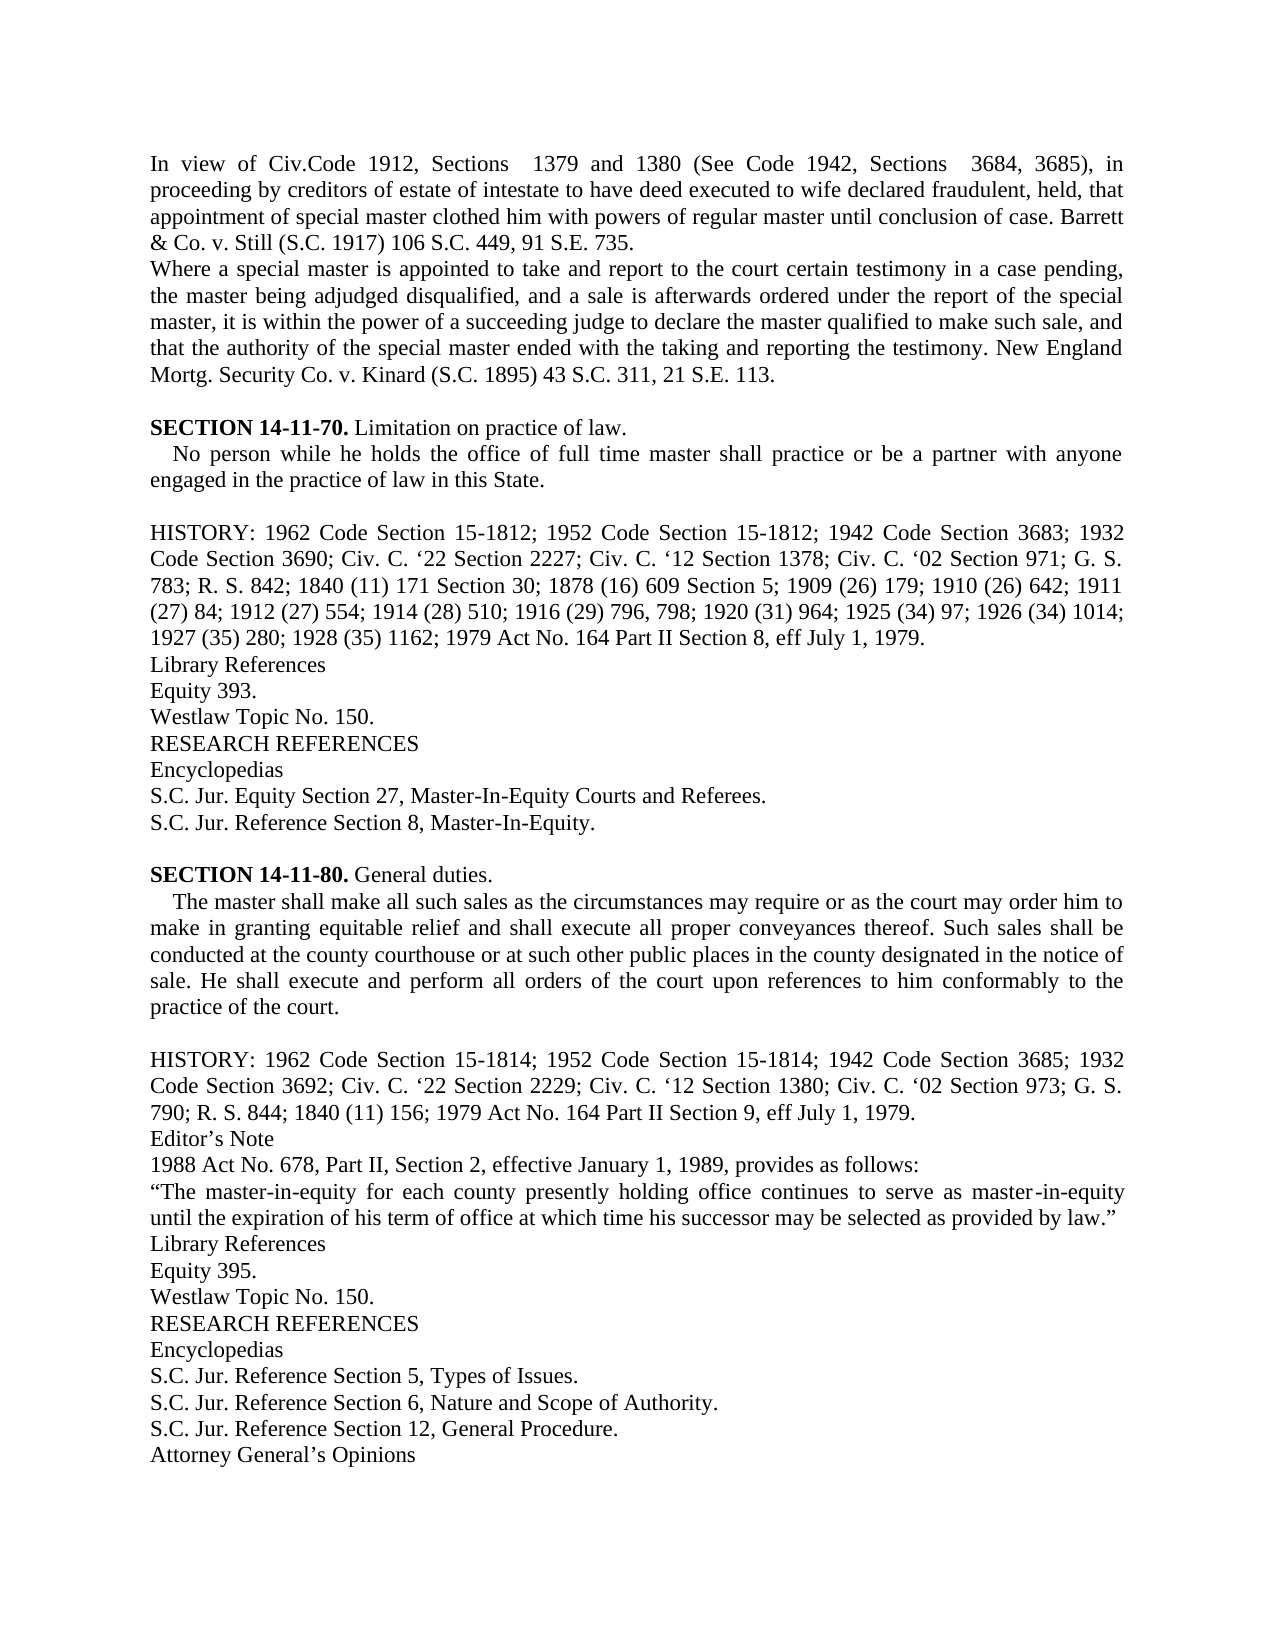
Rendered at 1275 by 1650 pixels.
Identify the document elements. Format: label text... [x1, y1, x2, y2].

text Westlaw Topic No. 150. [150, 703, 1125, 730]
text HISTORY: 1962 Code Section 15-1812; 1952 Code Section 15-1812; 1942 Code Section 3683; 1932 Code Section 3690; Civ. C. ‘22 Section 2227; Civ. C. ‘12 Section 1378; Civ. C. ‘02 Section 971; G. S. 783; R. S. 842; 1840 (11) 171 Section 30; 1878 (16) 609 Section 5; 1909 (26) 179; 1910 (26) 642; 1911 (27) 84; 1912 (27) 554; 1914 (28) 510; 1916 (29) 796, 798; 1920 (31) 964; 1925 (34) 97; 1926 (34) 1014; 1927 (35) 280; 1928 (35) 1162; 1979 Act No. 164 Part II Section 8, eff July 1, 1979. [150, 519, 1125, 651]
text Equity 393. [150, 677, 1125, 703]
text In view of Civ.Code 1912, Sections 1379 and 1380 (See Code 1942, Sections 3684, 3685), in proceeding by creditors of estate of intestate to have deed executed to wife declared fraudulent, held, that appointment of special master clothed him with powers of regular master until conclusion of case. Barrett & Co. v. Still (S.C. 1917) 106 S.C. 449, 91 S.E. 735. [150, 150, 1125, 255]
text No person while he holds the office of full time master shall practice or be a partner with anyone engaged in the practice of law in this State. [150, 440, 1125, 493]
text Library References [150, 651, 1125, 677]
text Attorney General’s Opinions [150, 1441, 1125, 1468]
text Where a special master is appointed to take and report to the court certain testimony in a case pending, the master being adjudged disqualified, and a sale is afterwards ordered under the report of the special master, it is within the power of a succeeding judge to declare the master qualified to make such sale, and that the authority of the special master ended with the taking and reporting the testimony. New England Mortg. Security Co. v. Kinard (S.C. 1895) 43 S.C. 311, 21 S.E. 113. [150, 255, 1125, 387]
text S.C. Jur. Reference Section 6, Nature and Scope of Authority. [150, 1389, 1125, 1415]
text Encyclopedias [150, 1336, 1125, 1362]
text RESEARCH REFERENCES [150, 730, 1125, 756]
text HISTORY: 1962 Code Section 15-1814; 1952 Code Section 15-1814; 1942 Code Section 3685; 1932 Code Section 3692; Civ. C. ‘22 Section 2229; Civ. C. ‘12 Section 1380; Civ. C. ‘02 Section 973; G. S. 790; R. S. 844; 1840 (11) 156; 1979 Act No. 164 Part II Section 9, eff July 1, 1979. [150, 1046, 1125, 1125]
text Encyclopedias [150, 756, 1125, 782]
text SECTION 14-11-70. Limitation on practice of law. [150, 413, 1125, 440]
text Equity 395. [150, 1257, 1125, 1283]
text Westlaw Topic No. 150. [150, 1283, 1125, 1309]
text “The master-in-equity for each county presently holding office continues to serve as master-in-equity until the expiration of his term of office at which time his successor may be selected as provided by law.” [150, 1178, 1125, 1231]
text The master shall make all such sales as the circumstances may require or as the court may order him to make in granting equitable relief and shall execute all proper conveyances thereof. Such sales shall be conducted at the county courthouse or at such other public places in the county designated in the notice of sale. He shall execute and perform all orders of the court upon references to him conformably to the practice of the court. [150, 888, 1125, 1020]
text S.C. Jur. Equity Section 27, Master-In-Equity Courts and Referees. [150, 782, 1125, 809]
text SECTION 14-11-80. General duties. [150, 862, 1125, 888]
text RESEARCH REFERENCES [150, 1309, 1125, 1336]
text 1988 Act No. 678, Part II, Section 2, effective January 1, 1989, provides as follows: [150, 1151, 1125, 1178]
text S.C. Jur. Reference Section 12, General Procedure. [150, 1415, 1125, 1441]
text Editor’s Note [150, 1125, 1125, 1151]
text Library References [150, 1231, 1125, 1257]
text S.C. Jur. Reference Section 5, Types of Issues. [150, 1362, 1125, 1389]
text S.C. Jur. Reference Section 8, Master-In-Equity. [150, 809, 1125, 835]
